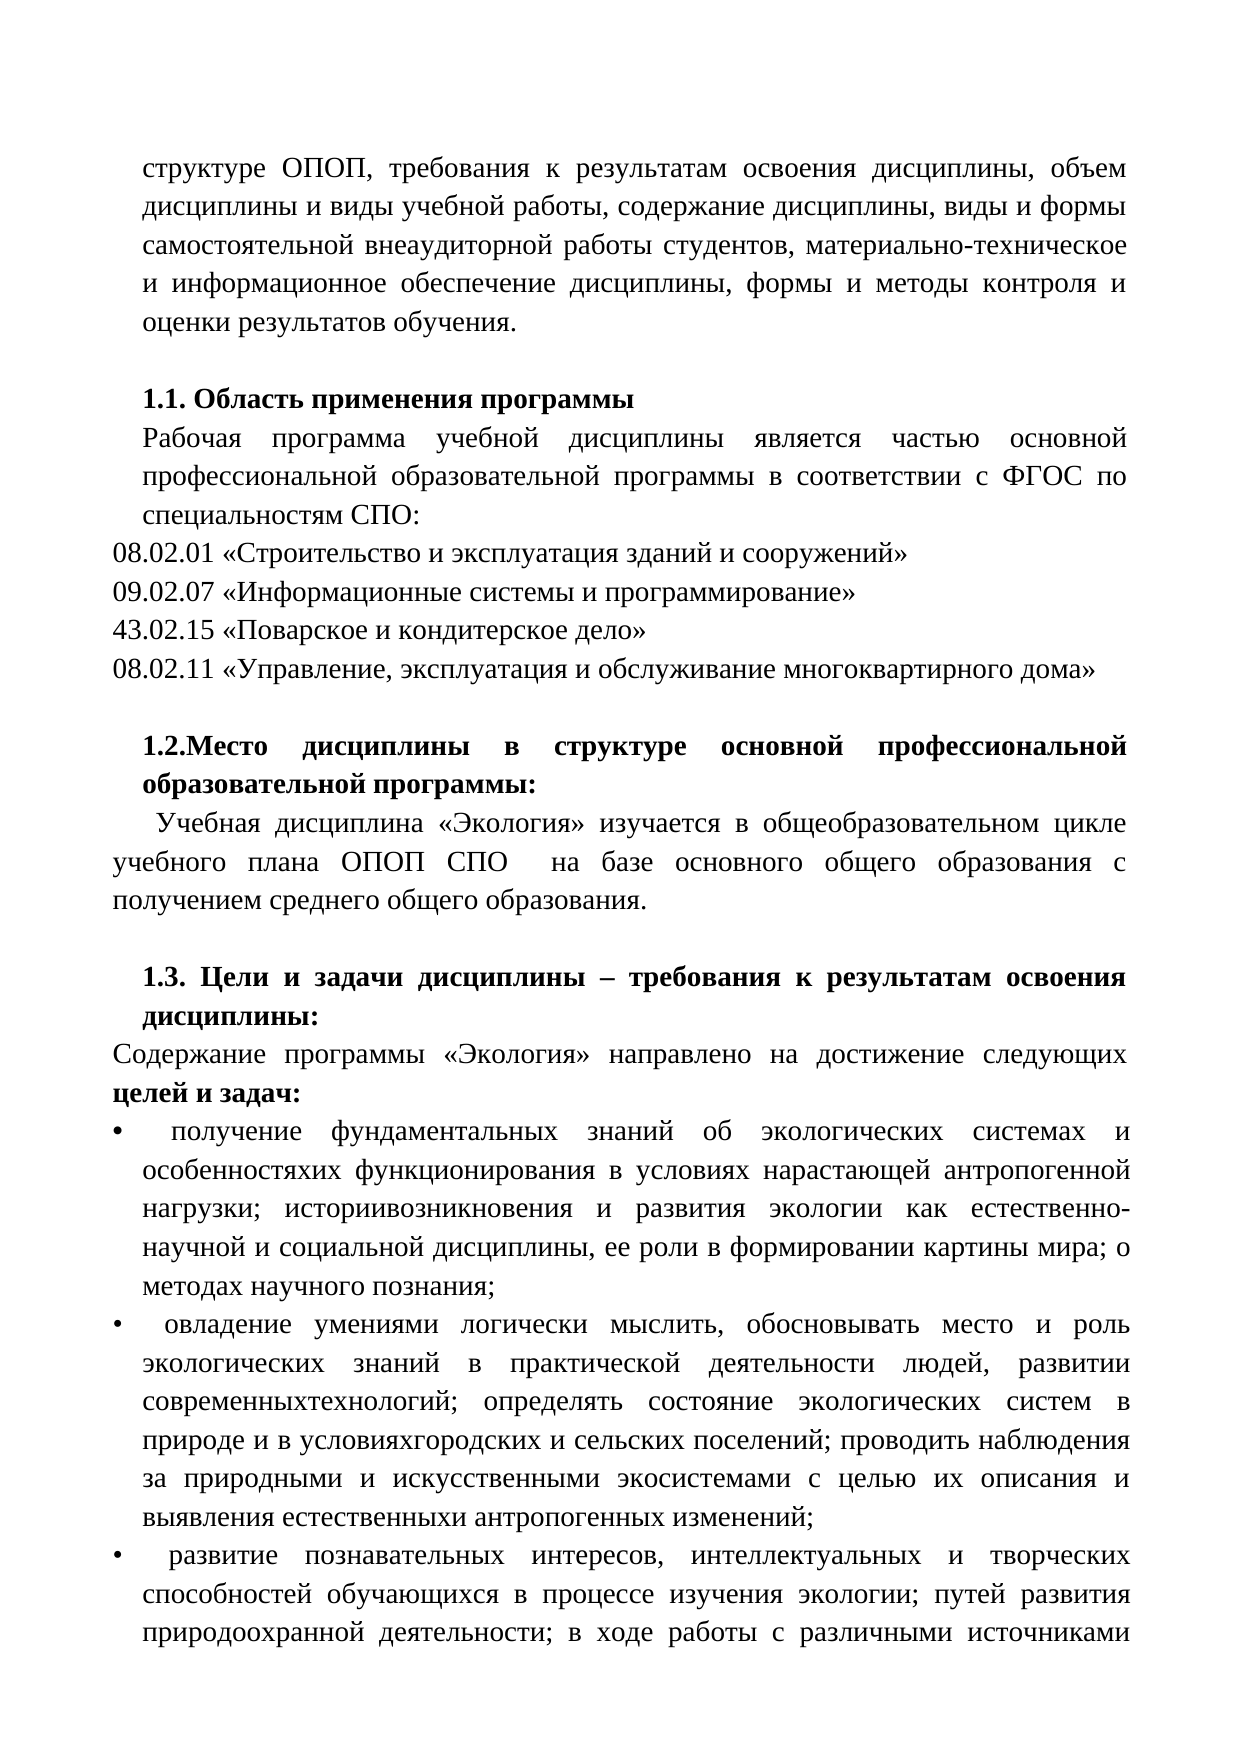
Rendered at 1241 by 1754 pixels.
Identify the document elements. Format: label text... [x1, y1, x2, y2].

text 09.02.07 «Информационные системы и программирование» [112, 574, 1128, 607]
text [142, 150, 1128, 338]
text Рабочая программа учебной дисциплины является частью основной профессиональной образовательной программы в соответствии с ФГОС по специальностям СПО: [142, 420, 1128, 530]
text 08.02.01 «Строительство и эксплуатация зданий и сооружений» [112, 535, 1128, 569]
text Содержание программы «Экология» направлено на достижение следующих целей и задач: [112, 1036, 1128, 1108]
text 1.3. Цели и задачи дисциплины – требования к результатам освоения дисциплины: [142, 959, 1128, 1031]
text 1.2.Место дисциплины в структуре основной профессиональной образовательной программы: [142, 728, 1128, 800]
text • овладение умениями логически мыслить, обосновывать место и роль экологических знаний в практической деятельности людей, развитии современныхтехнологий; определять состояние экологических систем в природе и в условияхгородских и сельских поселений; проводить наблюдения за природными и искусственными экосистемами с целью их описания и выявления естественныхи антропогенных изменений; [112, 1306, 1131, 1532]
text 1.1. Область применения программы [142, 381, 1128, 415]
text 43.02.15 «Поварское и кондитерское дело» [112, 612, 1128, 646]
text • получение фундаментальных знаний об экологических системах и особенностяхих функционирования в условиях нарастающей антропогенной нагрузки; историивозникновения и развития экологии как естественно-научной и социальной дисциплины, ее роли в формировании картины мира; о методах научного познания; [112, 1113, 1131, 1301]
text Учебная дисциплина «Экология» изучается в общеобразовательном цикле учебного плана ОПОП СПО на базе основного общего образования с получением среднего общего образования. [112, 805, 1128, 916]
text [112, 1537, 1131, 1648]
text 08.02.11 «Управление, эксплуатация и обслуживание многоквартирного дома» [112, 651, 1128, 684]
